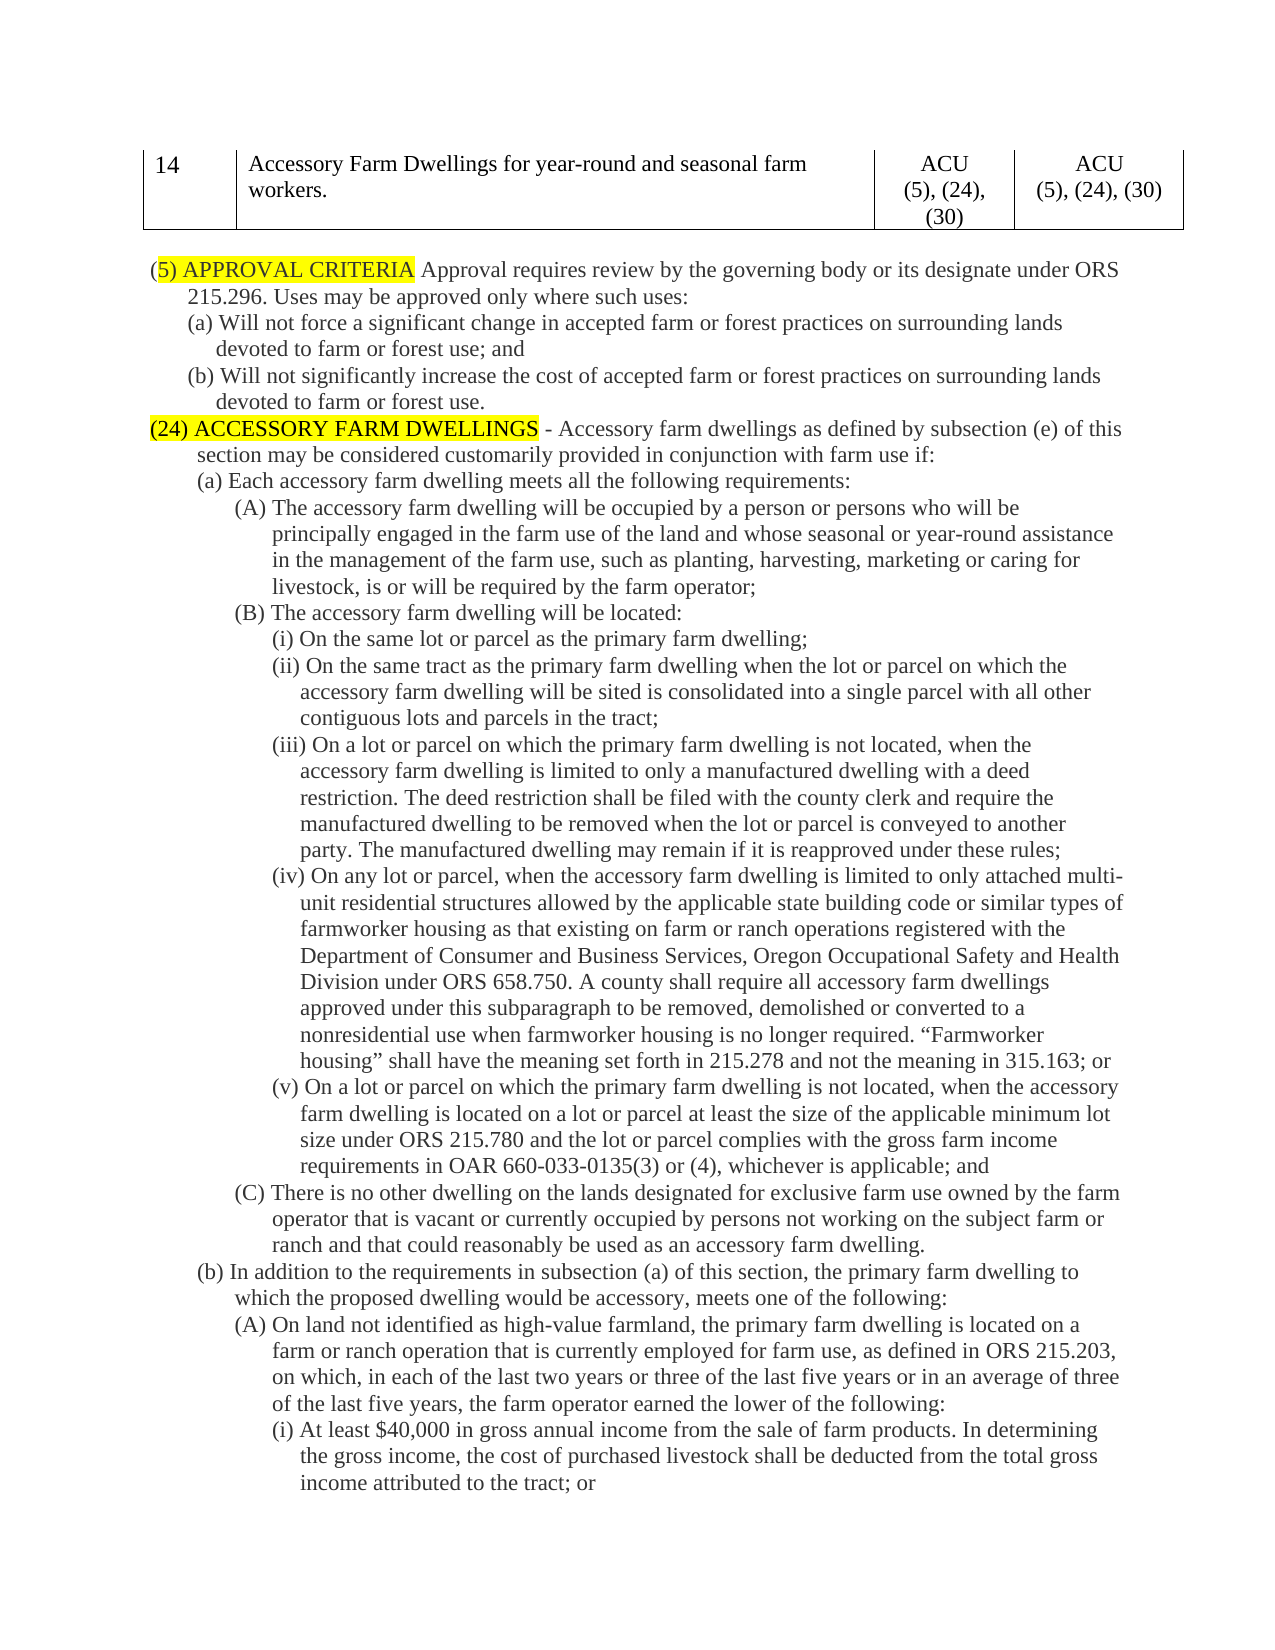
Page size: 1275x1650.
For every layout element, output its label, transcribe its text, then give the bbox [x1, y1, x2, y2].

text (A) The accessory farm dwelling will be occupied by a person or persons who will be principally engaged in the farm use of the land and whose seasonal or year-round assistance in the management of the farm use, such as planting, harvesting, marketing or caring for livestock, is or will be required by the farm operator; [234, 494, 1125, 599]
text (A) On land not identified as high-value farmland, the primary farm dwelling is located on a farm or ranch operation that is currently employed for farm use, as defined in ORS 215.203, on which, in each of the last two years or three of the last five years or in an average of three of the last five years, the farm operator earned the lower of the following: [234, 1311, 1125, 1416]
text (C) There is no other dwelling on the lands designated for exclusive farm use owned by the farm operator that is vacant or currently occupied by persons not working on the subject farm or ranch and that could reasonably be used as an accessory farm dwelling. [234, 1179, 1125, 1258]
text (a) Will not force a significant change in accepted farm or forest practices on surrounding lands devoted to farm or forest use; and [187, 309, 1125, 362]
text (B) The accessory farm dwelling will be located: [234, 599, 1125, 625]
text (b) Will not significantly increase the cost of accepted farm or forest practices on surrounding lands devoted to farm or forest use. [187, 362, 1125, 414]
table_header ACU (5), (24), (30) [1015, 150, 1183, 229]
text (a) Each accessory farm dwelling meets all the following requirements: [197, 467, 1125, 494]
table_header ACU (5), (24), (30) [875, 150, 1014, 229]
text (iv) On any lot or parcel, when the accessory farm dwelling is limited to only attached multi-unit residential structures allowed by the applicable state building code or similar types of farmworker housing as that existing on farm or ranch operations registered with the Department of Consumer and Business Services, Oregon Occupational Safety and Health Division under ORS 658.750. A county shall require all accessory farm dwellings approved under this subparagraph to be removed, demolished or converted to a nonresidential use when farmworker housing is no longer required. “Farmworker housing” shall have the meaning set forth in 215.278 and not the meaning in 315.163; or [272, 863, 1125, 1073]
text (24) Accessory farm dwellings - Accessory farm dwellings as defined by subsection (e) of this section may be considered customarily provided in conjunction with farm use if: [150, 414, 1125, 467]
text (i) On the same lot or parcel as the primary farm dwelling; [272, 625, 1125, 652]
table_header 14 [144, 150, 236, 229]
table_header Accessory Farm Dwellings for year-round and seasonal farm workers. [237, 150, 874, 229]
text (i) At least $40,000 in gross annual income from the sale of farm products. In determining the gross income, the cost of purchased livestock shall be deducted from the total gross income attributed to the tract; or [272, 1416, 1125, 1495]
text (ii) On the same tract as the primary farm dwelling when the lot or parcel on which the accessory farm dwelling will be sited is consolidated into a single parcel with all other contiguous lots and parcels in the tract; [272, 652, 1125, 731]
text (iii) On a lot or parcel on which the primary farm dwelling is not located, when the accessory farm dwelling is limited to only a manufactured dwelling with a deed restriction. The deed restriction shall be filed with the county clerk and require the manufactured dwelling to be removed when the lot or parcel is conveyed to another party. The manufactured dwelling may remain if it is reapproved under these rules; [272, 731, 1125, 863]
text (b) In addition to the requirements in subsection (a) of this section, the primary farm dwelling to which the proposed dwelling would be accessory, meets one of the following: [197, 1258, 1125, 1311]
text (5) APPROVAL CRITERIA Approval requires review by the governing body or its designate under ORS 215.296. Uses may be approved only where such uses: [150, 256, 1125, 309]
text (v) On a lot or parcel on which the primary farm dwelling is not located, when the accessory farm dwelling is located on a lot or parcel at least the size of the applicable minimum lot size under ORS 215.780 and the lot or parcel complies with the gross farm income requirements in OAR 660-033-0135(3) or (4), whichever is applicable; and [272, 1073, 1125, 1179]
